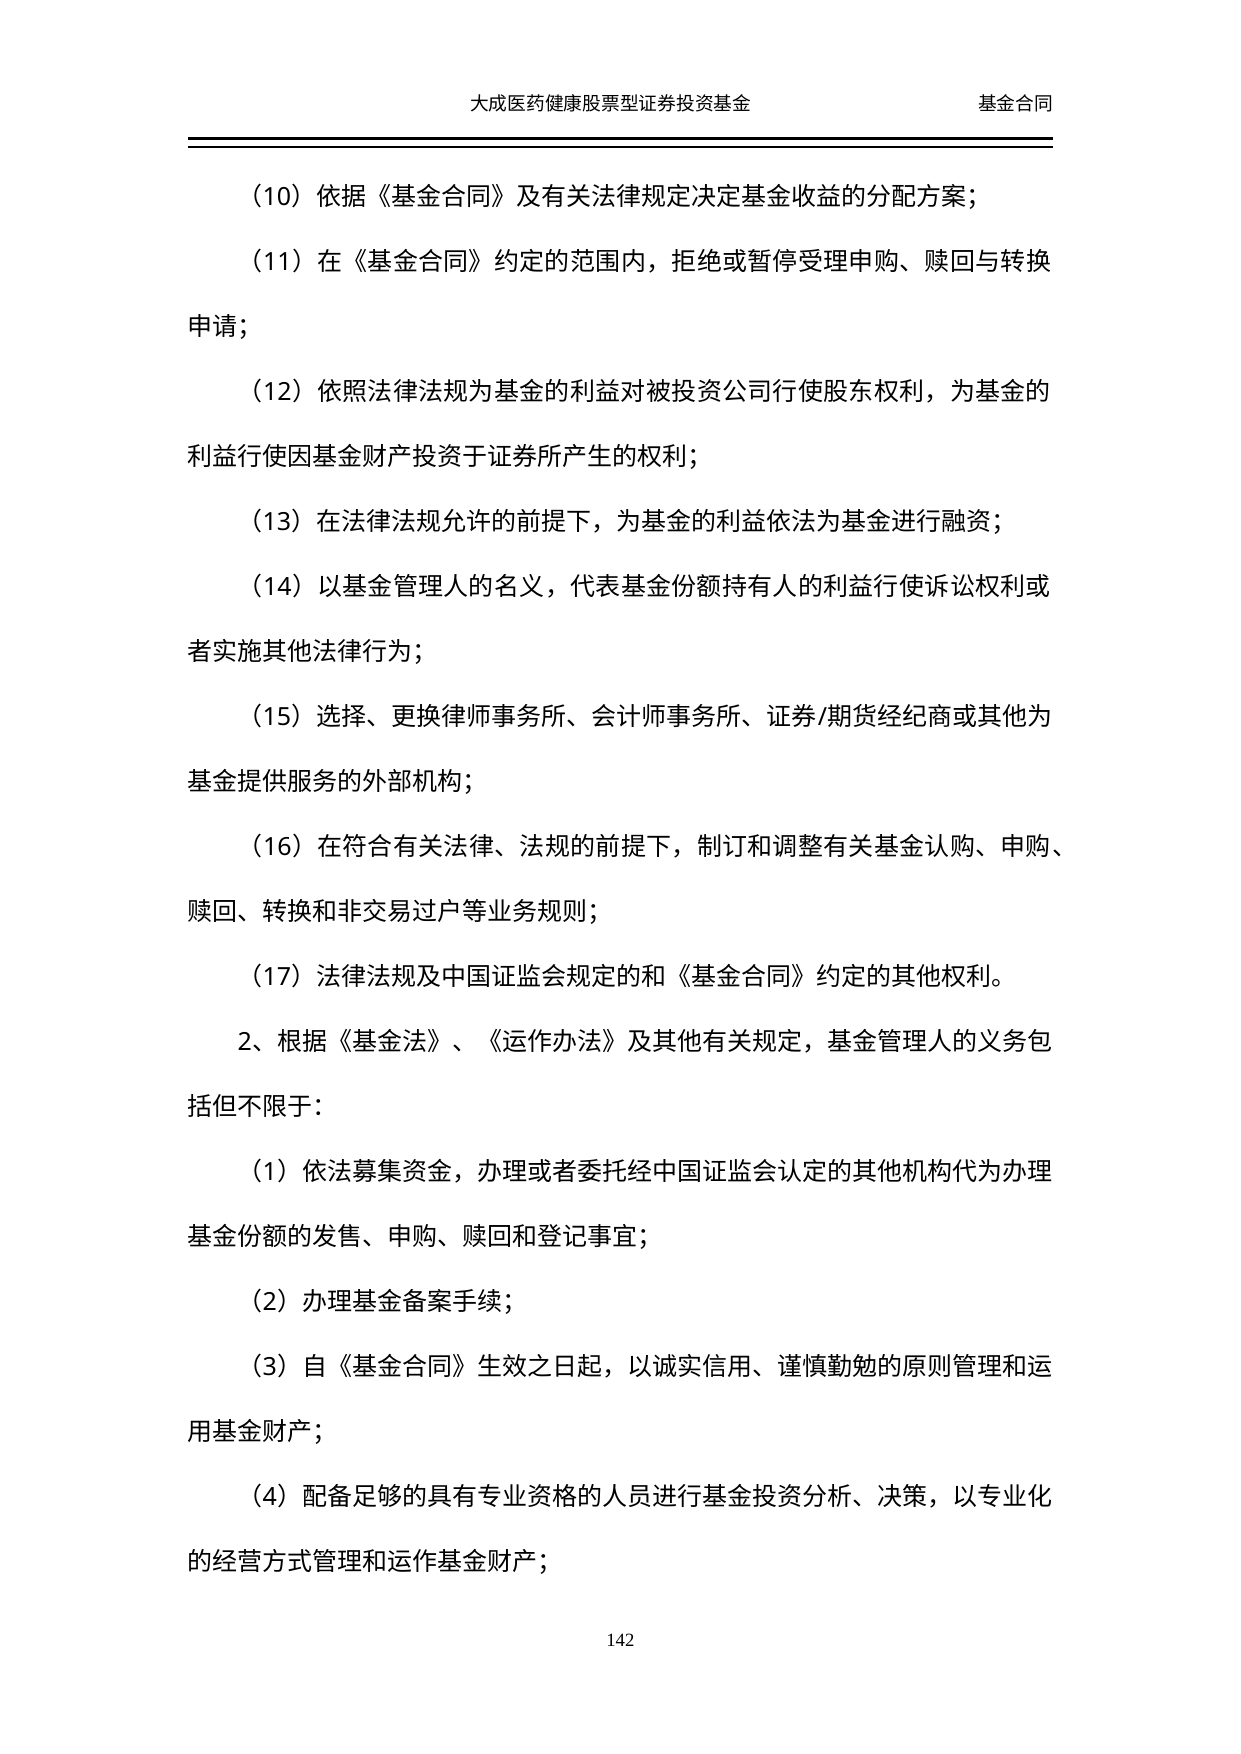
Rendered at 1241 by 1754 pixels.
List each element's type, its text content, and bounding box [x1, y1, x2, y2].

text 2、根据《基金法》、《运作办法》及其他有关规定，基金管理人的义务包括但不限于： [187, 1007, 1053, 1137]
text （1）依法募集资金，办理或者委托经中国证监会认定的其他机构代为办理基金份额的发售、申购、赎回和登记事宜； [187, 1137, 1053, 1267]
text （17）法律法规及中国证监会规定的和《基金合同》约定的其他权利。 [187, 942, 1053, 1007]
text （15）选择、更换律师事务所、会计师事务所、证券/期货经纪商或其他为基金提供服务的外部机构； [187, 682, 1053, 812]
text （4）配备足够的具有专业资格的人员进行基金投资分析、决策，以专业化的经营方式管理和运作基金财产； [187, 1462, 1053, 1592]
text （13）在法律法规允许的前提下，为基金的利益依法为基金进行融资； [187, 487, 1053, 552]
text （2）办理基金备案手续； [187, 1267, 1053, 1332]
text （12）依照法律法规为基金的利益对被投资公司行使股东权利，为基金的利益行使因基金财产投资于证券所产生的权利； [187, 357, 1053, 487]
text （14）以基金管理人的名义，代表基金份额持有人的利益行使诉讼权利或者实施其他法律行为； [187, 552, 1053, 682]
text （10）依据《基金合同》及有关法律规定决定基金收益的分配方案； [187, 162, 1053, 227]
text （11）在《基金合同》约定的范围内，拒绝或暂停受理申购、赎回与转换申请； [187, 227, 1053, 357]
text （16）在符合有关法律、法规的前提下，制订和调整有关基金认购、申购、赎回、转换和非交易过户等业务规则； [187, 812, 1053, 942]
text （3）自《基金合同》生效之日起，以诚实信用、谨慎勤勉的原则管理和运用基金财产； [187, 1332, 1053, 1462]
